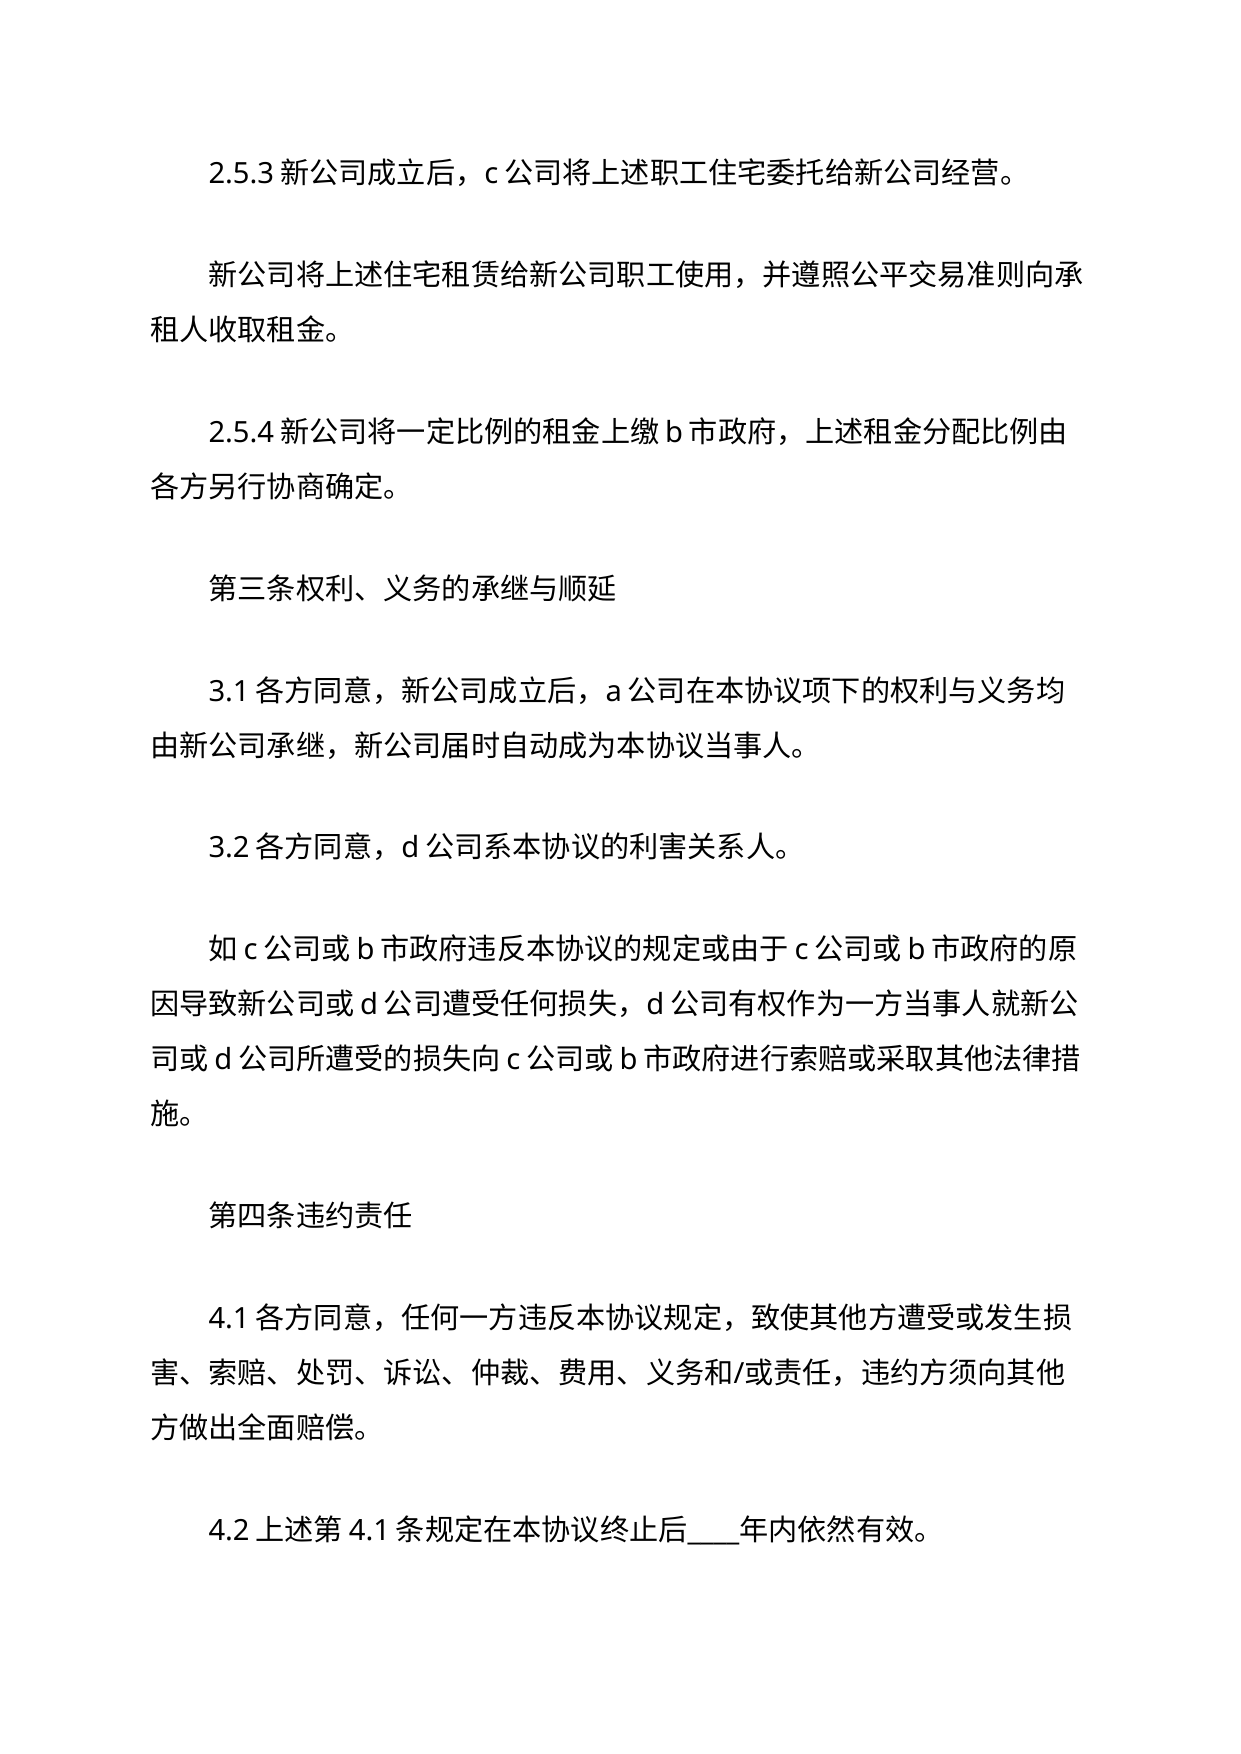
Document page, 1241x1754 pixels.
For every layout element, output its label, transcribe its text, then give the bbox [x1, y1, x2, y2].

text 第三条权利、义务的承继与顺延 [150, 565, 1090, 608]
text 4.1各方同意，任何一方违反本协议规定，致使其他方遭受或发生损害、索赔、处罚、诉讼、仲裁、费用、义务和/或责任，违约方须向其他方做出全面赔偿。 [150, 1294, 1090, 1447]
text 2.5.4新公司将一定比例的租金上缴b市政府，上述租金分配比例由各方另行协商确定。 [150, 409, 1090, 506]
text 新公司将上述住宅租赁给新公司职工使用，并遵照公平交易准则向承租人收取租金。 [150, 252, 1090, 349]
text 4.2上述第4.1条规定在本协议终止后____年内依然有效。 [150, 1506, 1090, 1549]
text 第四条违约责任 [150, 1193, 1090, 1235]
text 3.2各方同意，d公司系本协议的利害关系人。 [150, 824, 1090, 866]
text 3.1各方同意，新公司成立后，a公司在本协议项下的权利与义务均由新公司承继，新公司届时自动成为本协议当事人。 [150, 667, 1090, 764]
text 如c公司或b市政府违反本协议的规定或由于c公司或b市政府的原因导致新公司或d公司遭受任何损失，d公司有权作为一方当事人就新公司或d公司所遭受的损失向c公司或b市政府进行索赔或采取其他法律措施。 [150, 926, 1090, 1133]
text 2.5.3新公司成立后，c公司将上述职工住宅委托给新公司经营。 [150, 150, 1090, 192]
